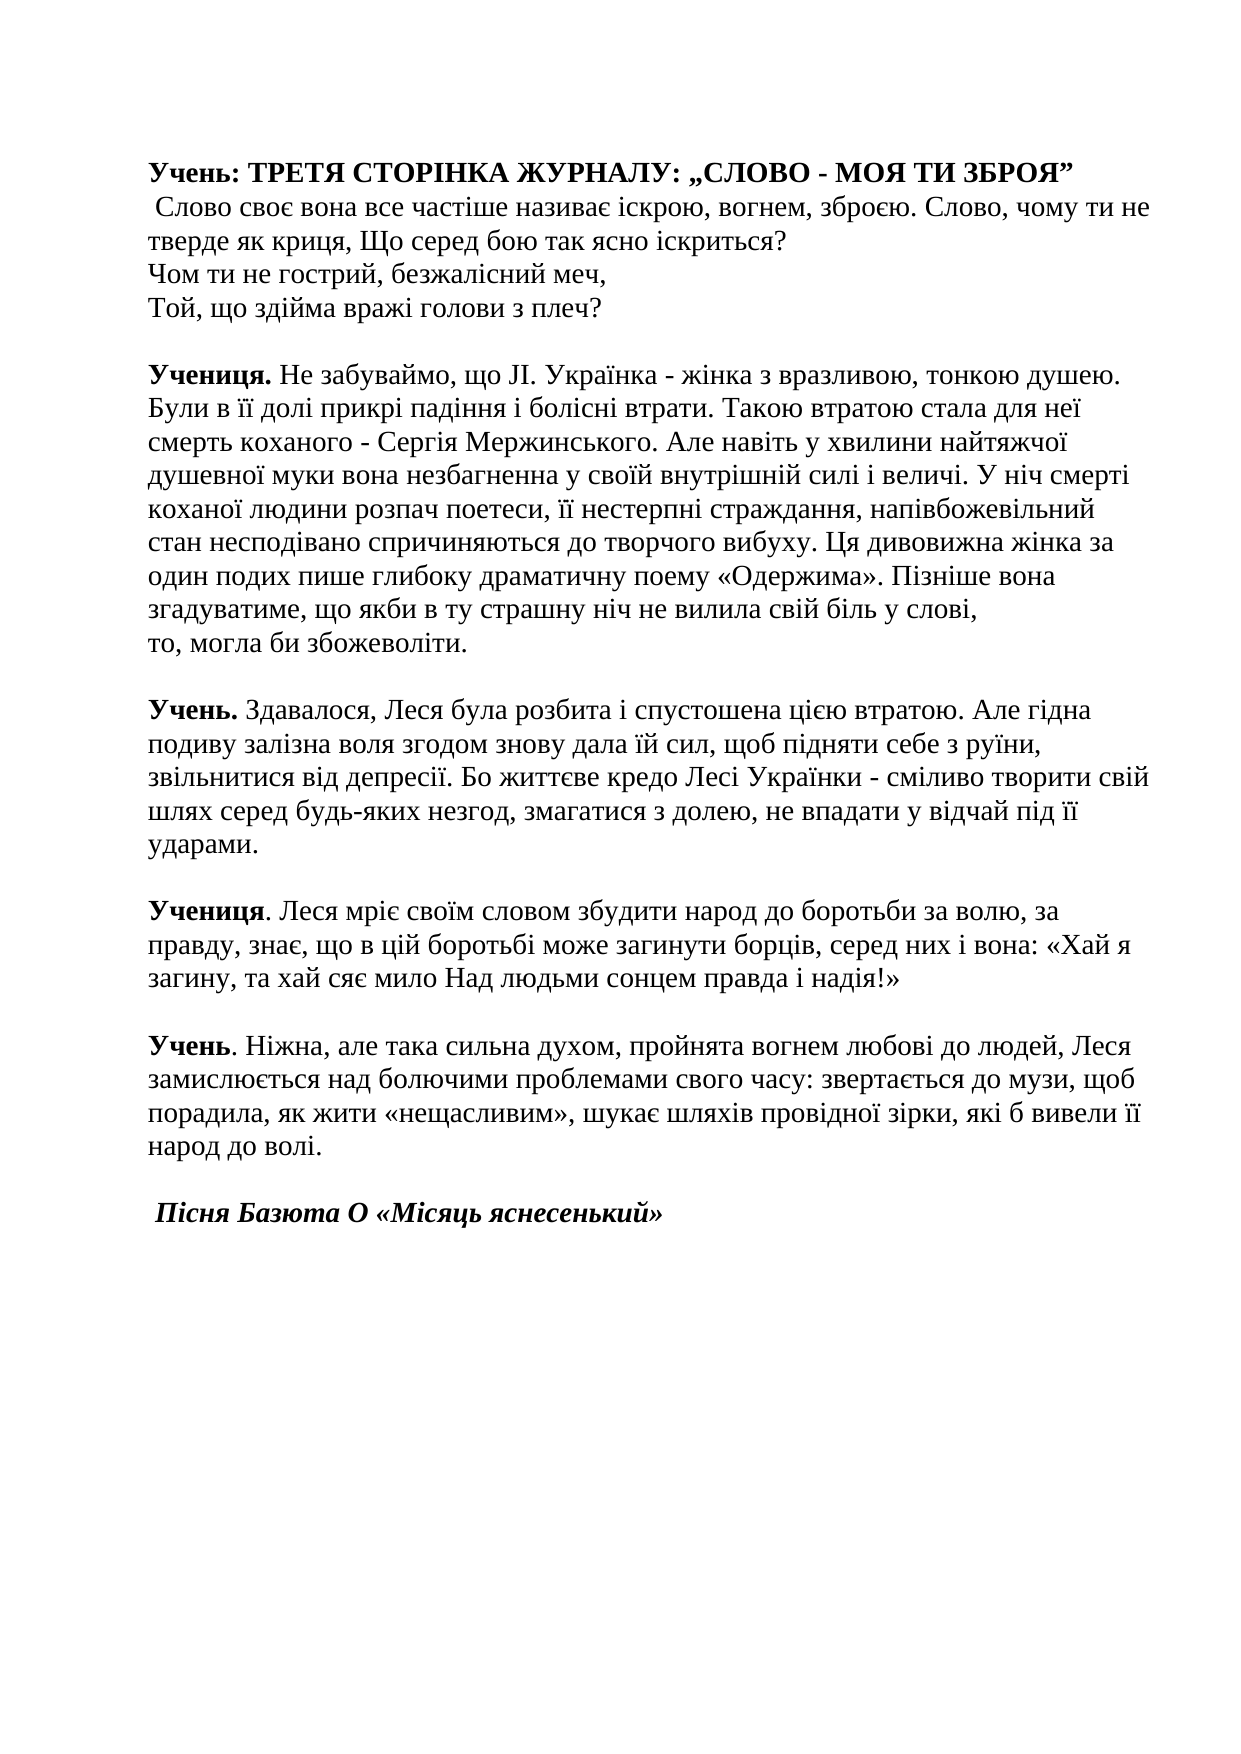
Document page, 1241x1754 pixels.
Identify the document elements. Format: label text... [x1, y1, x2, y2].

text то, могла би збожеволіти. [148, 625, 1152, 659]
text Слово своє вона все частіше називає іскрою, вогнем, зброєю. Слово, чому ти не тверде як криця, Що серед бою так ясно іскриться? [148, 189, 1152, 256]
text Чом ти не гострий, безжалісний меч, [148, 256, 1152, 290]
text Той, що здійма вражі голови з плеч? [148, 290, 1152, 323]
text Учень: ТРЕТЯ СТОРІНКА ЖУРНАЛУ: „СЛОВО - МОЯ ТИ ЗБРОЯ” [148, 156, 1152, 189]
text Учениця. Не забуваймо, що JI. Українка - жінка з вразливою, тонкою душею. Були в її долі прикрі падіння і болісні втрати. Такою втратою стала для неї смерть коханого - Сергія Мержинського. Але навіть у хвилини найтяжчої душевної муки вона незбагненна у своїй внутрішній силі і величі. У ніч смерті коханої людини розпач поетеси, її нестерпні страждання, напівбожевільний стан несподівано спричиняються до творчого вибуху. Ця дивовижна жінка за один подих пише глибоку драматичну поему «Одержима». Пізніше вона згадуватиме, що якби в ту страшну ніч не вилила свій біль у слові, [148, 357, 1152, 625]
text Учень. Здавалося, Леся була розбита і спустошена цією втратою. Але гідна подиву залізна воля згодом знову дала їй сил, щоб підняти себе з руїни, звільнитися від депресії. Бо життєве кредо Лесі Українки - сміливо творити свій шлях серед будь-яких незгод, змагатися з долею, не впадати у відчай під її ударами. [148, 692, 1152, 860]
text Пісня Базюта О «Місяць яснесенький» [148, 1195, 1152, 1229]
text Учень. Ніжна, але така сильна духом, пройнята вогнем любові до людей, Леся замислюється над болючими проблемами свого часу: звертається до музи, щоб порадила, як жити «нещасливим», шукає шляхів провідної зірки, які б вивели її народ до волі. [148, 1028, 1152, 1162]
text Учениця. Леся мріє своїм словом збудити народ до боротьби за волю, за правду, знає, що в цій боротьбі може загинути борців, серед них і вона: «Хай я загину, та хай сяє мило Над людьми сонцем правда і надія!» [148, 893, 1152, 994]
